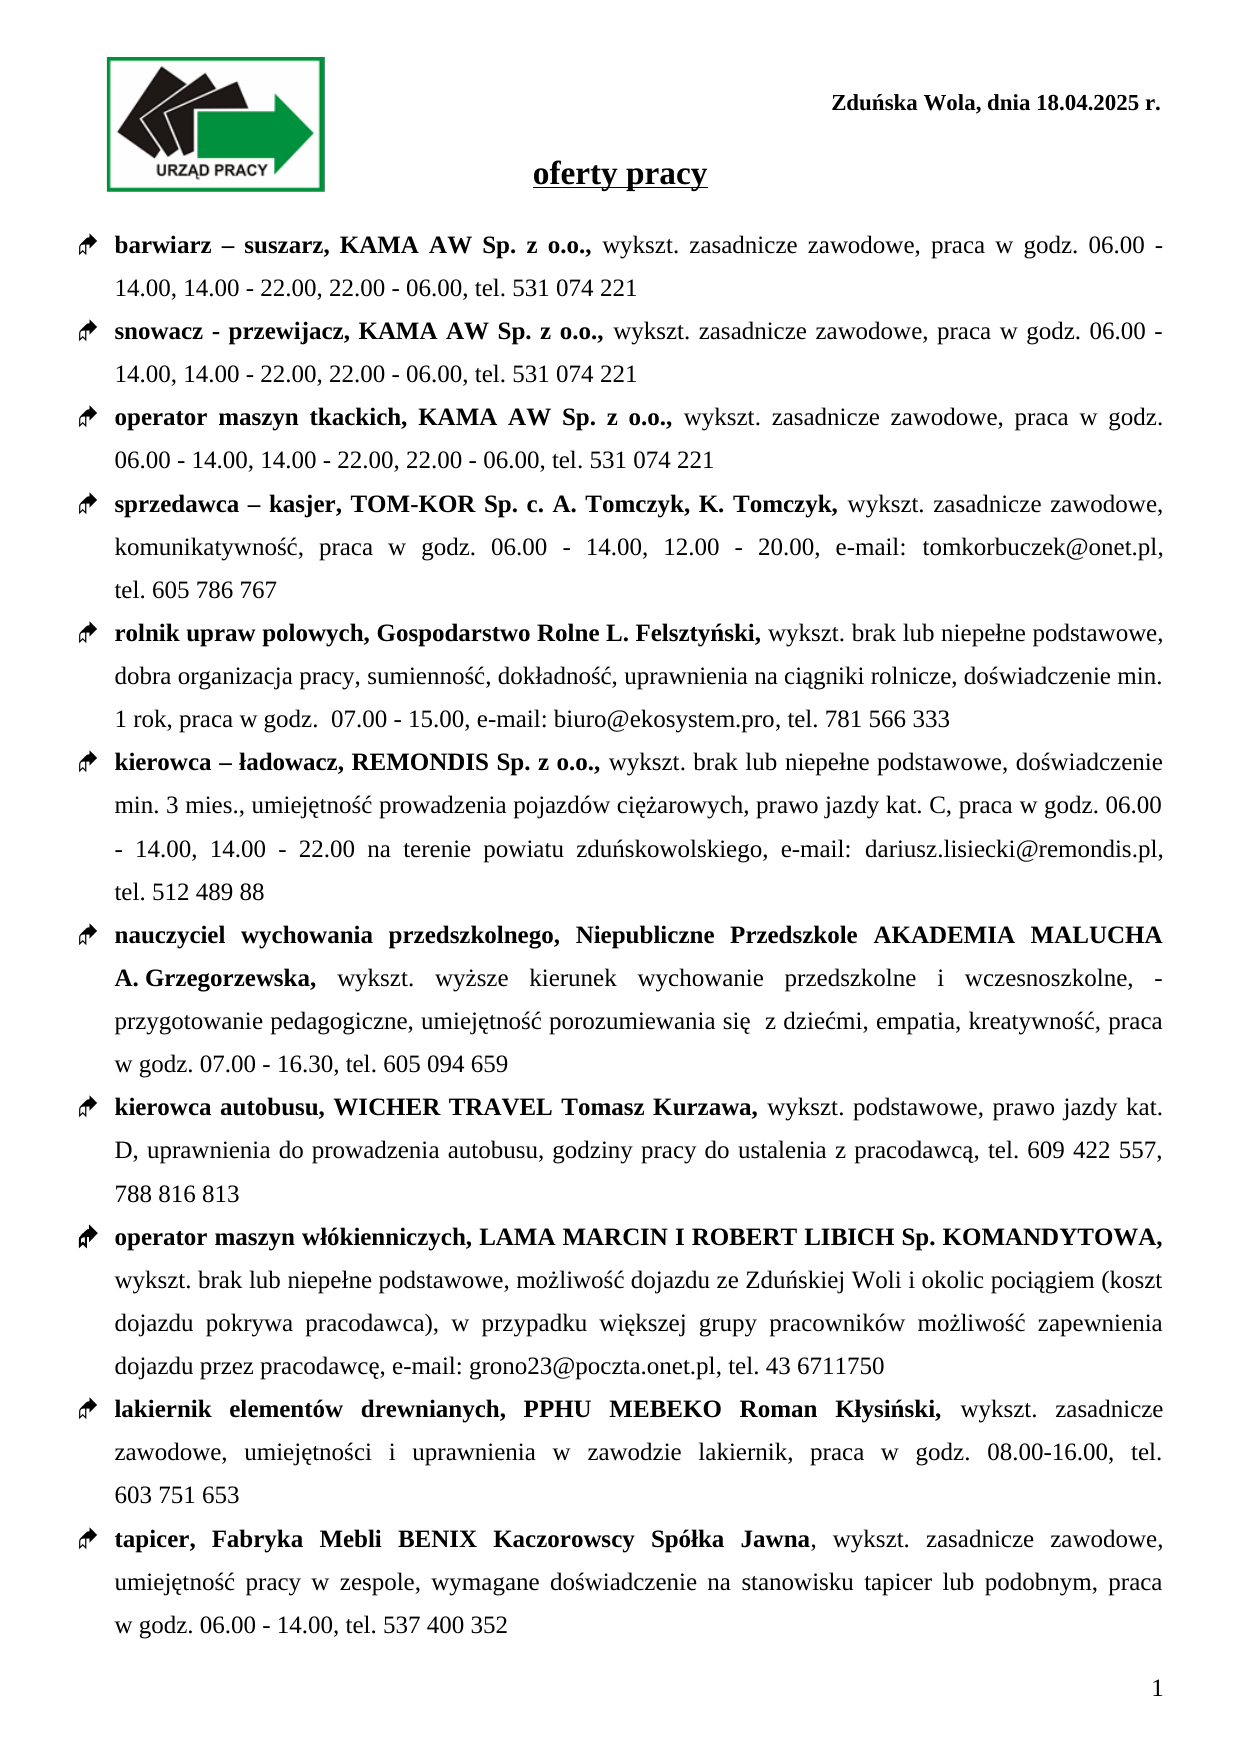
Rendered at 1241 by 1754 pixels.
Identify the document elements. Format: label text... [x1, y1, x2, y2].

list operator maszyn włókienniczych, LAMA MARCIN I ROBERT LIBICH Sp. KOMANDYTOWA, wykszt. brak lub niepełne podstawowe, możliwość dojazdu ze Zduńskiej Woli i okolic pociągiem (koszt dojazdu pokrywa pracodawca), w przypadku większej grupy pracowników możliwość zapewnienia dojazdu przez pracodawcę, e-mail: grono23@poczta.onet.pl, tel. 43 6711750 [77, 1222, 1163, 1380]
list operator maszyn tkackich, KAMA AW Sp. z o.o., wykszt. zasadnicze zawodowe, praca w godz. 06.00 - 14.00, 14.00 - 22.00, 22.00 - 06.00, tel. 531 074 221 [77, 402, 1163, 474]
list nauczyciel wychowania przedszkolnego, Niepubliczne Przedszkole AKADEMIA MALUCHA A. Grzegorzewska, wykszt. wyższe kierunek wychowanie przedszkolne i wczesnoszkolne, - przygotowanie pedagogiczne, umiejętność porozumiewania się z dziećmi, empatia, kreatywność, praca w godz. 07.00 - 16.30, tel. 605 094 659 [77, 920, 1163, 1078]
list kierowca autobusu, WICHER TRAVEL Tomasz Kurzawa, wykszt. podstawowe, prawo jazdy kat. D, uprawnienia do prowadzenia autobusu, godziny pracy do ustalenia z pracodawcą, tel. 609 422 557, 788 816 813 [77, 1092, 1163, 1207]
list lakiernik elementów drewnianych, PPHU MEBEKO Roman Kłysiński, wykszt. zasadnicze zawodowe, umiejętności i uprawnienia w zawodzie lakiernik, praca w godz. 08.00-16.00, tel. 603 751 653 [77, 1394, 1163, 1509]
picture [106, 115, 326, 153]
list snowacz - przewijacz, KAMA AW Sp. z o.o., wykszt. zasadnicze zawodowe, praca w godz. 06.00 - 14.00, 14.00 - 22.00, 22.00 - 06.00, tel. 531 074 221 [77, 316, 1163, 388]
text Zduńska Wola, dnia 18.04.2025 r. [77, 89, 1161, 115]
list rolnik upraw polowych, Gospodarstwo Rolne L. Felsztyński, wykszt. brak lub niepełne podstawowe, dobra organizacja pracy, sumienność, dokładność, uprawnienia na ciągniki rolnicze, doświadczenie min. 1 rok, praca w godz. 07.00 - 15.00, e-mail: biuro@ekosystem.pro, tel. 781 566 333 [77, 618, 1163, 733]
picture [106, 57, 326, 89]
list barwiarz – suszarz, KAMA AW Sp. z o.o., wykszt. zasadnicze zawodowe, praca w godz. 06.00 - 14.00, 14.00 - 22.00, 22.00 - 06.00, tel. 531 074 221 [77, 230, 1163, 302]
list tapicer, Fabryka Mebli BENIX Kaczorowscy Spółka Jawna, wykszt. zasadnicze zawodowe, umiejętność pracy w zespole, wymagane doświadczenie na stanowisku tapicer lub podobnym, praca w godz. 06.00 - 14.00, tel. 537 400 352 [77, 1524, 1163, 1639]
text oferty pracy [77, 153, 1163, 192]
list sprzedawca – kasjer, TOM-KOR Sp. c. A. Tomczyk, K. Tomczyk, wykszt. zasadnicze zawodowe, komunikatywność, praca w godz. 06.00 - 14.00, 12.00 - 20.00, e-mail: tomkorbuczek@onet.pl, tel. 605 786 767 [77, 489, 1163, 604]
list kierowca – ładowacz, REMONDIS Sp. z o.o., wykszt. brak lub niepełne podstawowe, doświadczenie min. 3 mies., umiejętność prowadzenia pojazdów ciężarowych, prawo jazdy kat. C, praca w godz. 06.00 - 14.00, 14.00 - 22.00 na terenie powiatu zduńskowolskiego, e-mail: dariusz.lisiecki@remondis.pl, tel. 512 489 88 [77, 747, 1163, 906]
